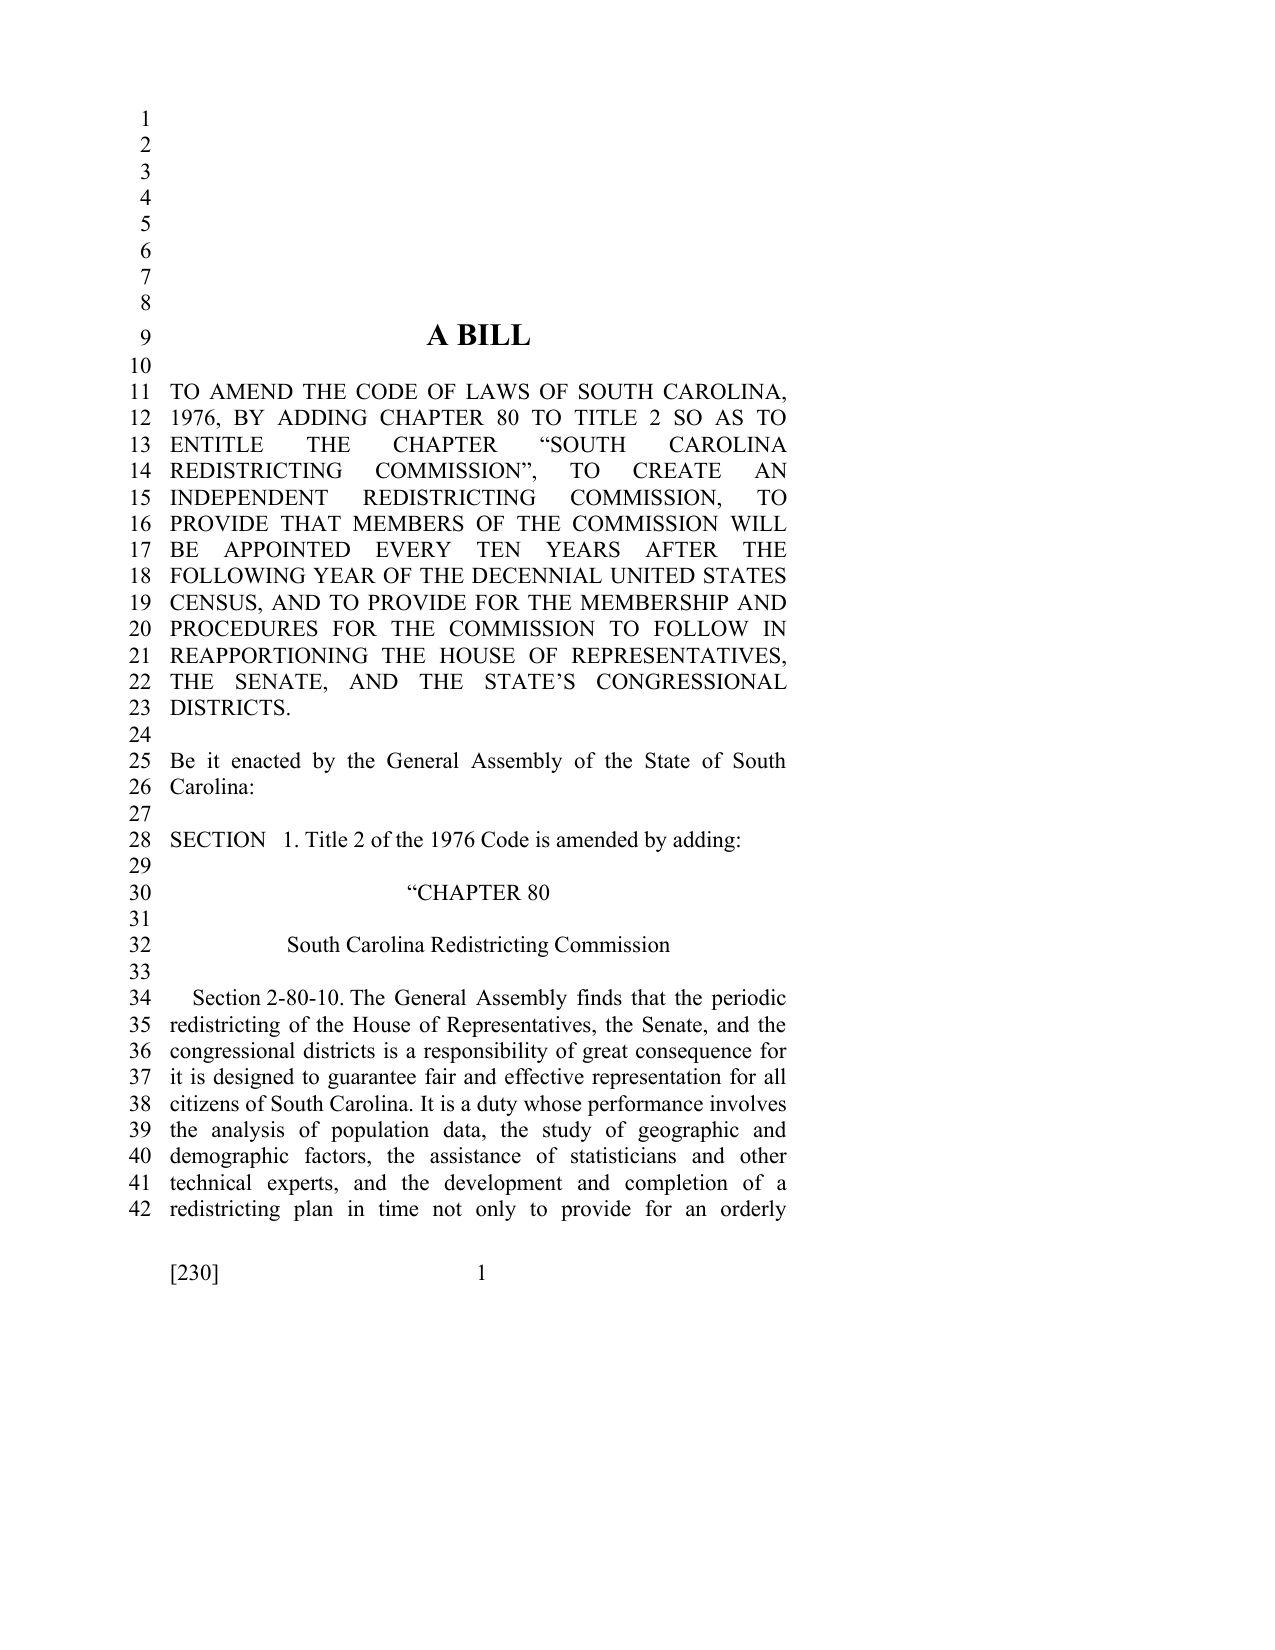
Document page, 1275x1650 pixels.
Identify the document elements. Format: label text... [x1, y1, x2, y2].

text South Carolina Redistricting Commission [169, 932, 787, 958]
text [169, 984, 787, 1221]
text A BILL [169, 316, 787, 352]
text “CHAPTER 80 [169, 879, 787, 905]
text SECTION 1. Title 2 of the 1976 Code is amended by adding: [169, 826, 787, 852]
text Be it enacted by the General Assembly of the State of South Carolina: [169, 747, 787, 800]
text TO AMEND THE CODE OF LAWS OF SOUTH CAROLINA, 1976, BY ADDING CHAPTER 80 TO TITLE 2 SO AS TO ENTITLE THE CHAPTER “SOUTH CAROLINA REDISTRICTING COMMISSION”, TO CREATE AN INDEPENDENT REDISTRICTING COMMISSION, TO PROVIDE THAT MEMBERS OF THE COMMISSION WILL BE APPOINTED EVERY TEN YEARS AFTER THE FOLLOWING YEAR OF THE DECENNIAL UNITED STATES CENSUS, AND TO PROVIDE FOR THE MEMBERSHIP AND PROCEDURES FOR THE COMMISSION TO FOLLOW IN REAPPORTIONING THE HOUSE OF REPRESENTATIVES, THE SENATE, AND THE STATE’S CONGRESSIONAL DISTRICTS. [169, 378, 787, 721]
